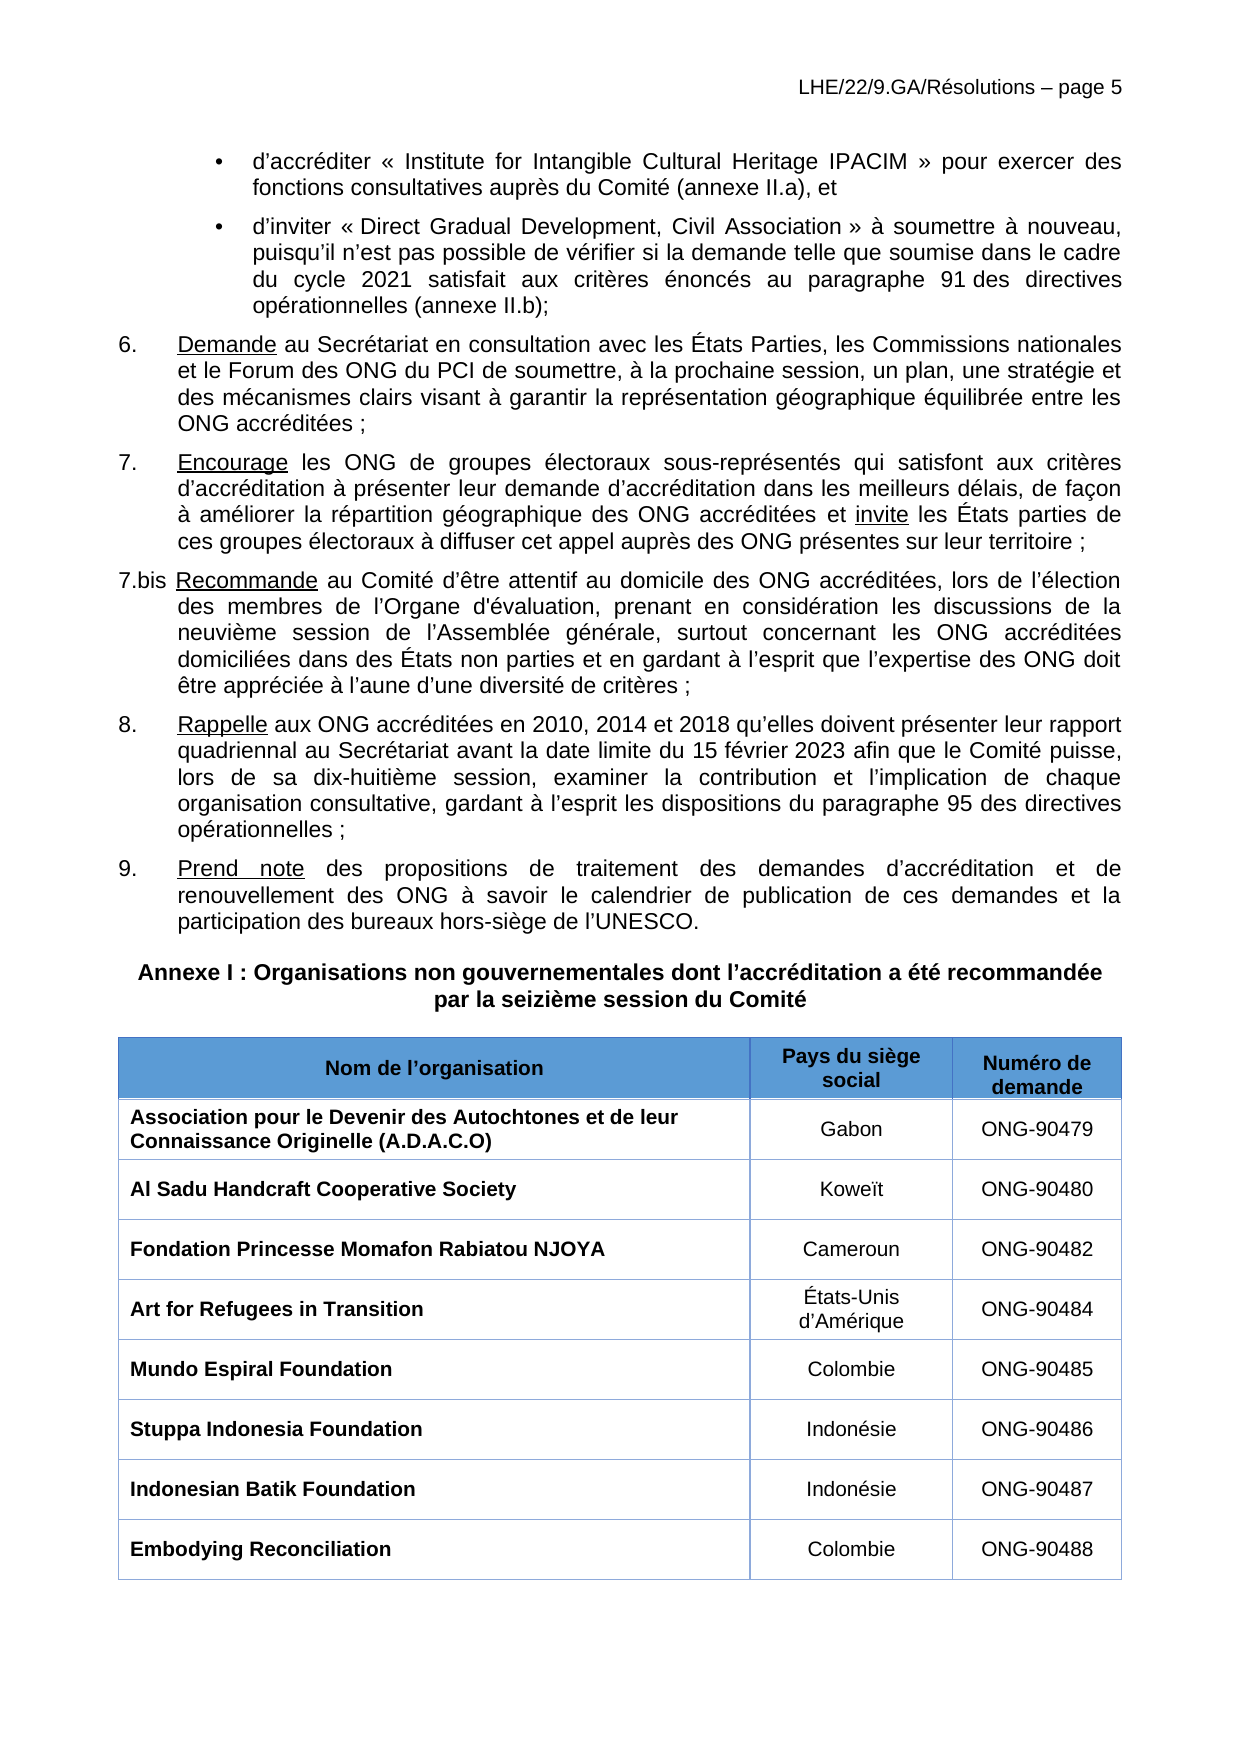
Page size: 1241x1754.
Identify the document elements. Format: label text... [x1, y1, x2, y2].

table_cell Indonésie [751, 1460, 952, 1518]
table_cell Embodying Reconciliation [119, 1520, 749, 1578]
table_cell Indonesian Batik Foundation [119, 1460, 749, 1518]
table_cell Art for Refugees in Transition [119, 1280, 749, 1338]
list Rappelle aux ONG accréditées en 2010, 2014 et 2018 qu’elles doivent présenter leur rapport quadriennal au Secrétariat avant la date limite du 15 février 2023 afin que le Comité puisse, lors de sa dix-huitième session, examiner la contribution et l’implication de chaque organisation consultative, gardant à l’esprit les dispositions du paragraphe 95 des directives opérationnelles ; [118, 711, 1122, 843]
table_header Numéro de demande [953, 1038, 1121, 1098]
table_cell Koweït [751, 1160, 952, 1218]
table_cell États-Unis d’Amérique [751, 1280, 952, 1338]
list Encourage les ONG de groupes électoraux sous-représentés qui satisfont aux critères d’accréditation à présenter leur demande d’accréditation dans les meilleurs délais, de façon à améliorer la répartition géographique des ONG accréditées et invite les États parties de ces groupes électoraux à diffuser cet appel auprès des ONG présentes sur leur territoire ; [118, 449, 1122, 554]
table_cell ONG-90488 [953, 1520, 1121, 1578]
table_cell ONG-90486 [953, 1400, 1121, 1458]
table_cell ONG-90480 [953, 1160, 1121, 1218]
table_cell Colombie [751, 1340, 952, 1398]
list d’inviter « Direct Gradual Development, Civil Association » à soumettre à nouveau, puisqu’il n’est pas possible de vérifier si la demande telle que soumise dans le cadre du cycle 2021 satisfait aux critères énoncés au paragraphe 91 des directives opérationnelles (annexe II.b); [215, 213, 1122, 318]
table_cell ONG-90484 [953, 1280, 1121, 1338]
table_cell Stuppa Indonesia Foundation [119, 1400, 749, 1458]
list d’accréditer « Institute for Intangible Cultural Heritage IPACIM » pour exercer des fonctions consultatives auprès du Comité (annexe II.a), et [215, 148, 1122, 200]
list Demande au Secrétariat en consultation avec les États Parties, les Commissions nationales et le Forum des ONG du PCI de soumettre, à la prochaine session, un plan, une stratégie et des mécanismes clairs visant à garantir la représentation géographique équilibrée entre les ONG accréditées ; [118, 331, 1122, 436]
table_cell ONG-90487 [953, 1460, 1121, 1518]
list Prend note des propositions de traitement des demandes d’accréditation et de renouvellement des ONG à savoir le calendrier de publication de ces demandes et la participation des bureaux hors-siège de l’UNESCO. [118, 855, 1122, 934]
table_cell Cameroun [751, 1220, 952, 1278]
table_cell ONG-90479 [953, 1100, 1121, 1158]
table_cell Mundo Espiral Foundation [119, 1340, 749, 1398]
text Annexe I : Organisations non gouvernementales dont l’accréditation a été recommandée par la seizième session du Comité [118, 959, 1122, 1012]
table_header Nom de l’organisation [119, 1038, 749, 1098]
table_cell Fondation Princesse Momafon Rabiatou NJOYA [119, 1220, 749, 1278]
table_header Pays du siège social [751, 1038, 952, 1098]
table_cell ONG-90482 [953, 1220, 1121, 1278]
table_cell ONG-90485 [953, 1340, 1121, 1398]
table_cell Gabon [751, 1100, 952, 1158]
table_cell Indonésie [751, 1400, 952, 1458]
table_cell Association pour le Devenir des Autochtones et de leur Connaissance Originelle (A.D.A.C.O) [119, 1100, 749, 1158]
text 7.bis Recommande au Comité d’être attentif au domicile des ONG accréditées, lors de l’élection des membres de l’Organe d'évaluation, prenant en considération les discussions de la neuvième session de l’Assemblée générale, surtout concernant les ONG accréditées domiciliées dans des États non parties et en gardant à l’esprit que l’expertise des ONG doit être appréciée à l’aune d’une diversité de critères ; [118, 567, 1122, 698]
table_cell Al Sadu Handcraft Cooperative Society [119, 1160, 749, 1218]
table_cell Colombie [751, 1520, 952, 1578]
